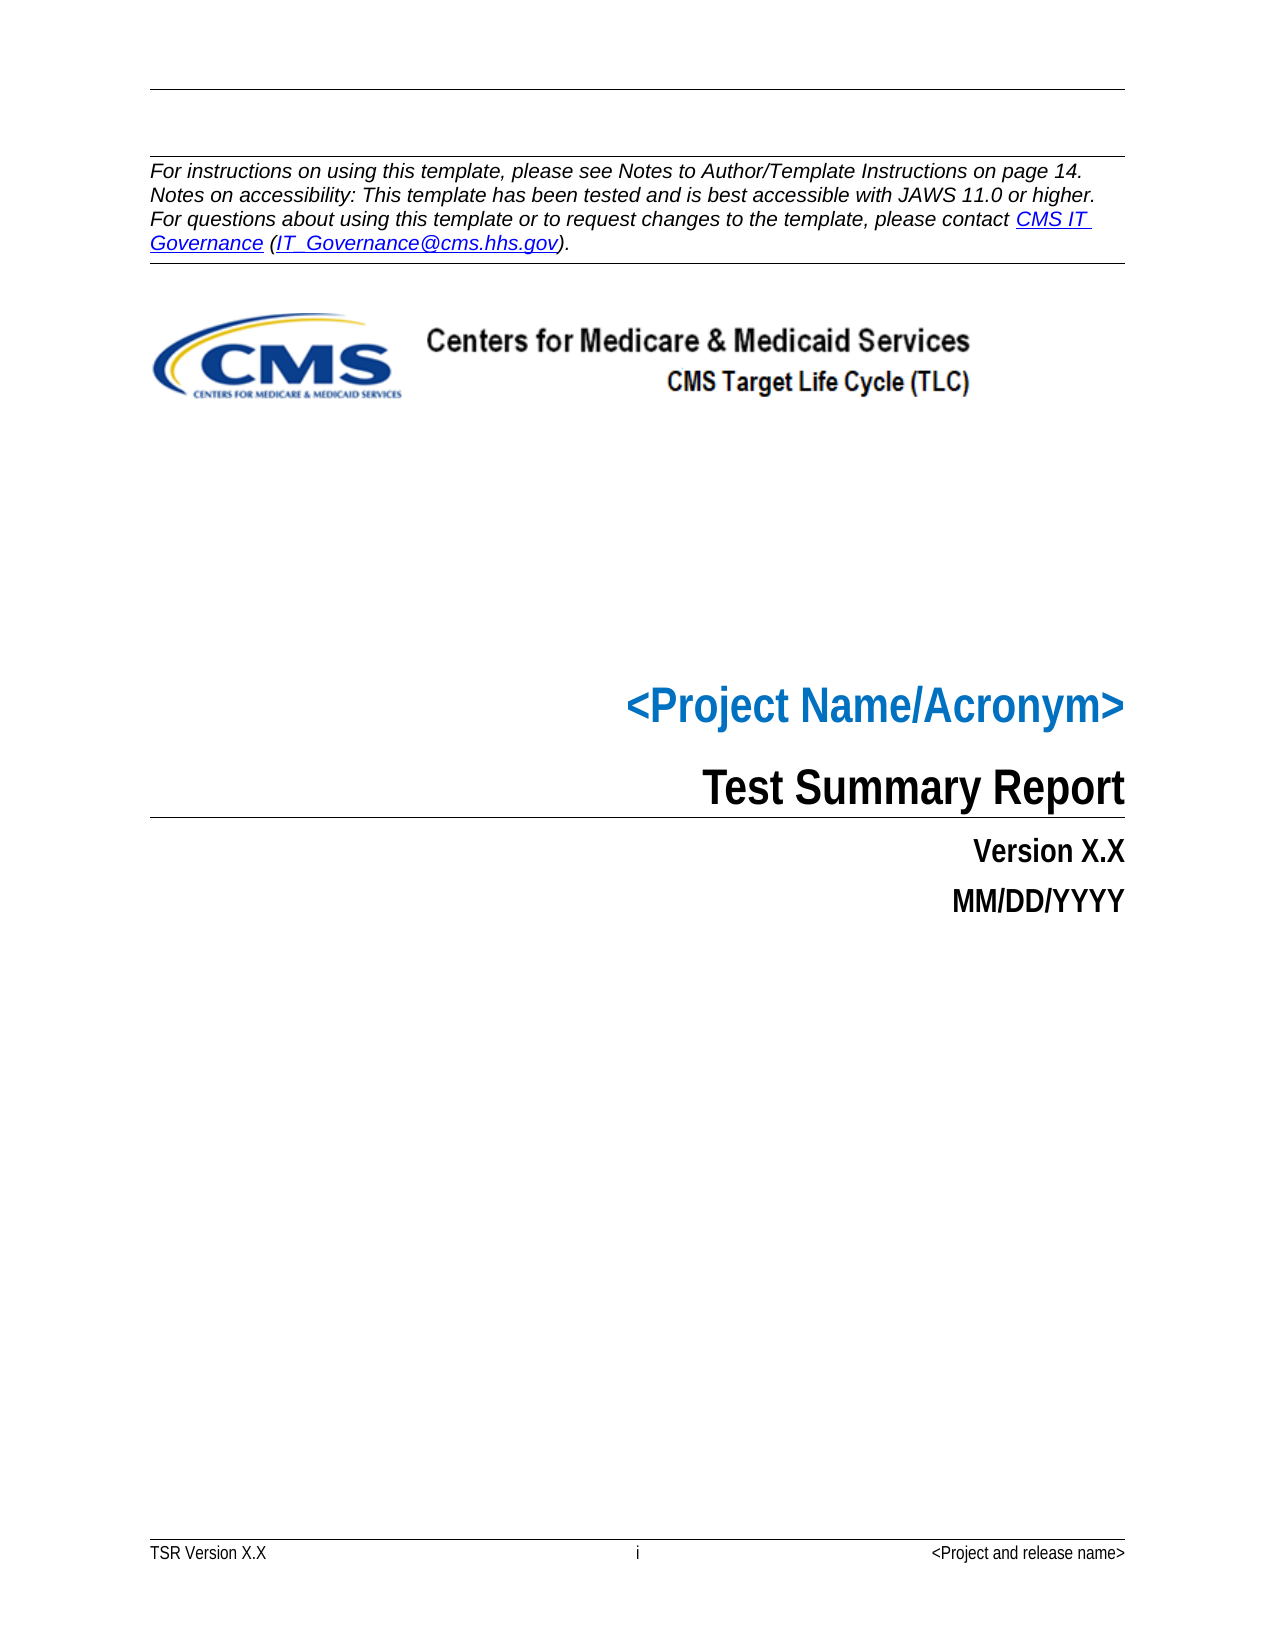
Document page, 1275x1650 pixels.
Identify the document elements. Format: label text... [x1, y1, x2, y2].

text <Project Name/Acronym> [150, 676, 1125, 733]
text Version X.X [150, 831, 1125, 869]
text MM/DD/YYYY [150, 882, 1125, 920]
text For instructions on using this template, please see Notes to Author/Template Instructions on page 14. Notes on accessibility: This template has been tested and is best accessible with JAWS 11.0 or higher. For questions about using this template or to request changes to the template, please contact CMS IT Governance (IT_Governance@cms.hhs.gov). [150, 157, 1125, 263]
picture [150, 313, 1125, 468]
subtitle Test Summary Report [150, 758, 1125, 817]
